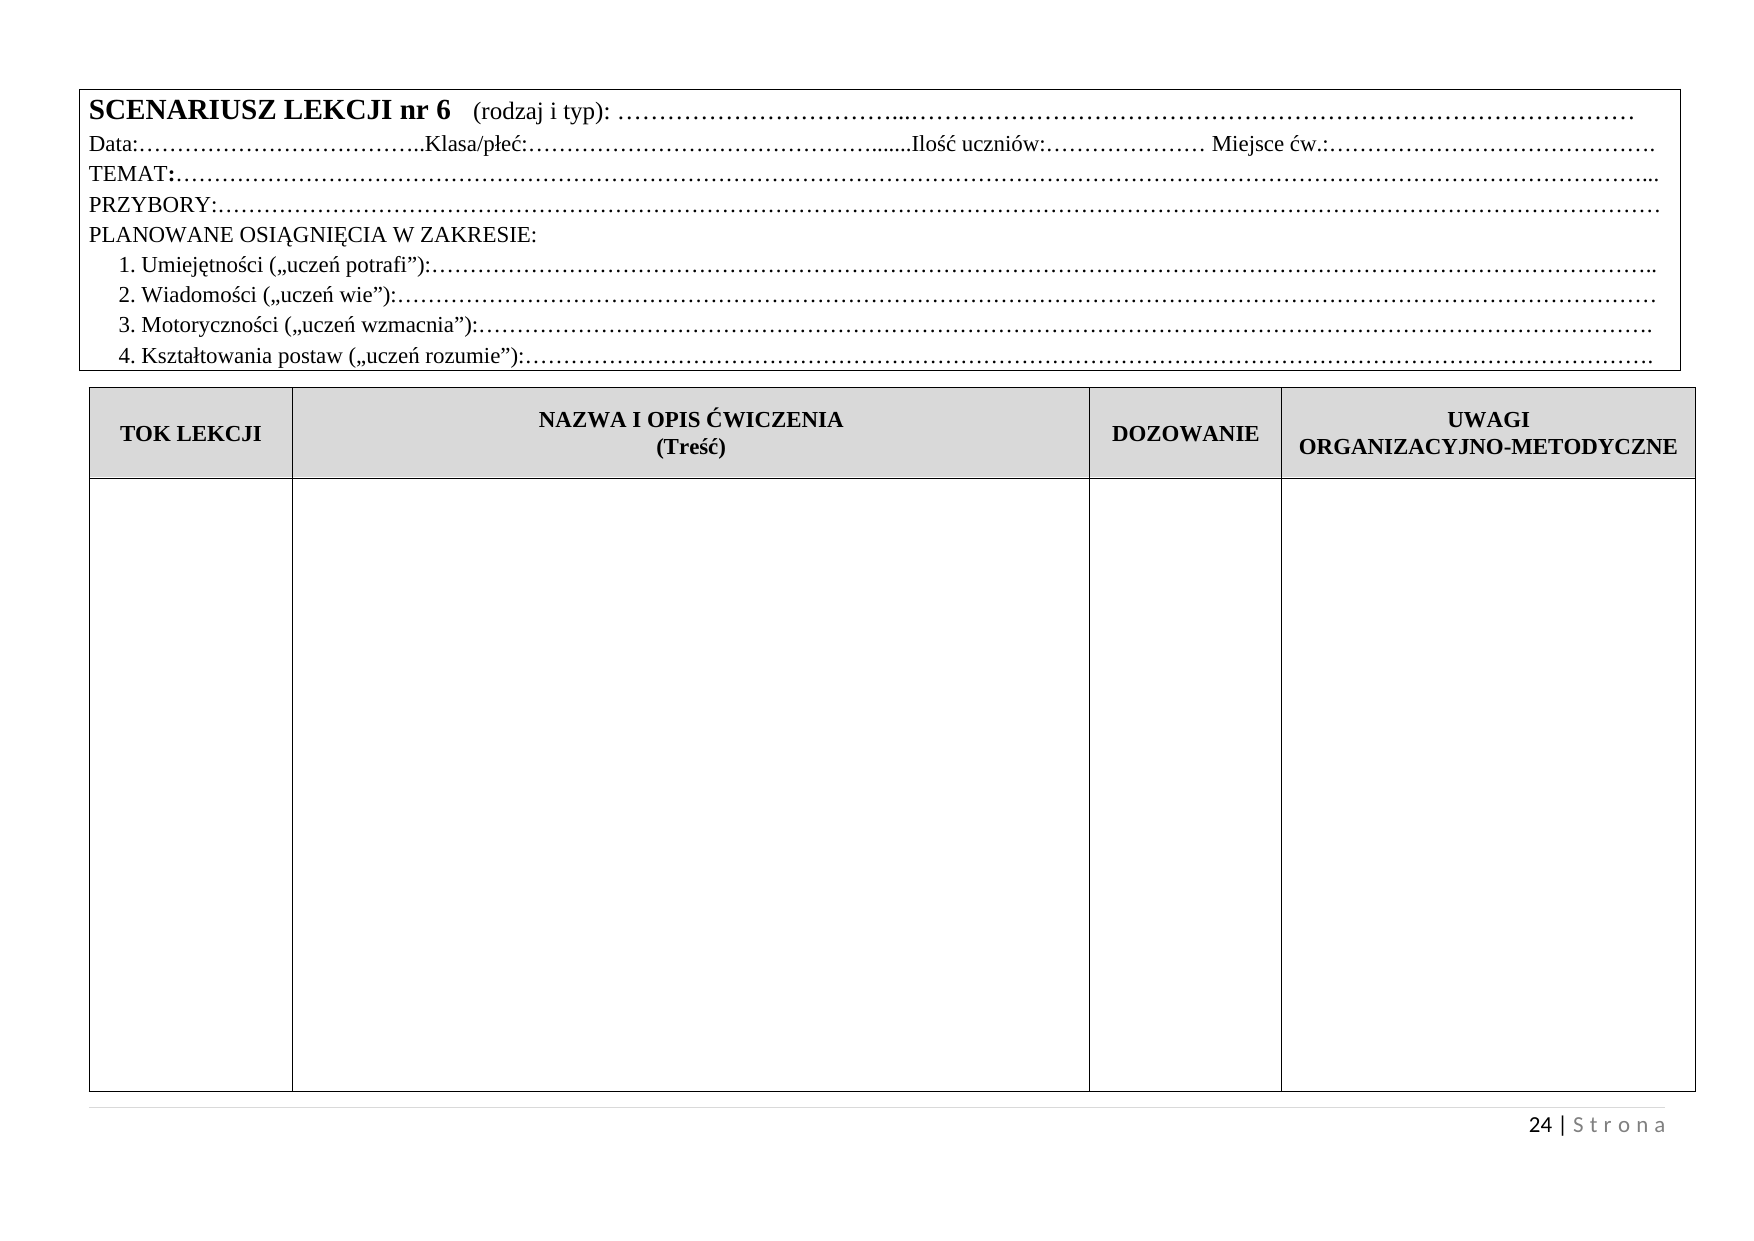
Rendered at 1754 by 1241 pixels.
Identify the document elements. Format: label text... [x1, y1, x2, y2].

text SCENARIUSZ LEKCJI nr 6 (rodzaj i typ): ……………………………...…………………………………………………………………………… [80, 90, 1680, 125]
table_header DOZOWANIE [1090, 388, 1281, 477]
table_cell [1090, 479, 1281, 1091]
text Data:………………………………..Klasa/płeć:……………………………………….......Ilość uczniów:………………… Miejsce ćw.:……………………………………. [80, 127, 1680, 157]
table_header TOK LEKCJI [90, 388, 292, 477]
text 1. Umiejętności („uczeń potrafi”):…………………………………………………………………………………………………………………………………………….. [80, 248, 1680, 277]
text 2. Wiadomości („uczeń wie”):………………………………………………………………………………………………………………………………………………… [80, 278, 1680, 308]
text 3. Motoryczności („uczeń wzmacnia”):………………………………………………………………………………………………………………………………………. [80, 308, 1680, 338]
table_header UWAGI ORGANIZACYJNO-METODYCZNE [1282, 388, 1695, 477]
table_cell [293, 479, 1089, 1091]
text 4. Kształtowania postaw („uczeń rozumie”):…………………………………………………………………………………………………………………………………. [80, 339, 1680, 370]
table_cell [1282, 479, 1695, 1091]
text TEMAT:…………………………………………………………………………………………………………………………………………………………………………... [80, 157, 1680, 187]
table_cell [90, 479, 292, 1091]
table_header NAZWA I OPIS ĆWICZENIA (Treść) [293, 388, 1089, 477]
text PRZYBORY:……………………………………………………………………………………………………………………………………………………………………… [80, 188, 1680, 217]
text PLANOWANE OSIĄGNIĘCIA W ZAKRESIE: [80, 218, 1680, 247]
